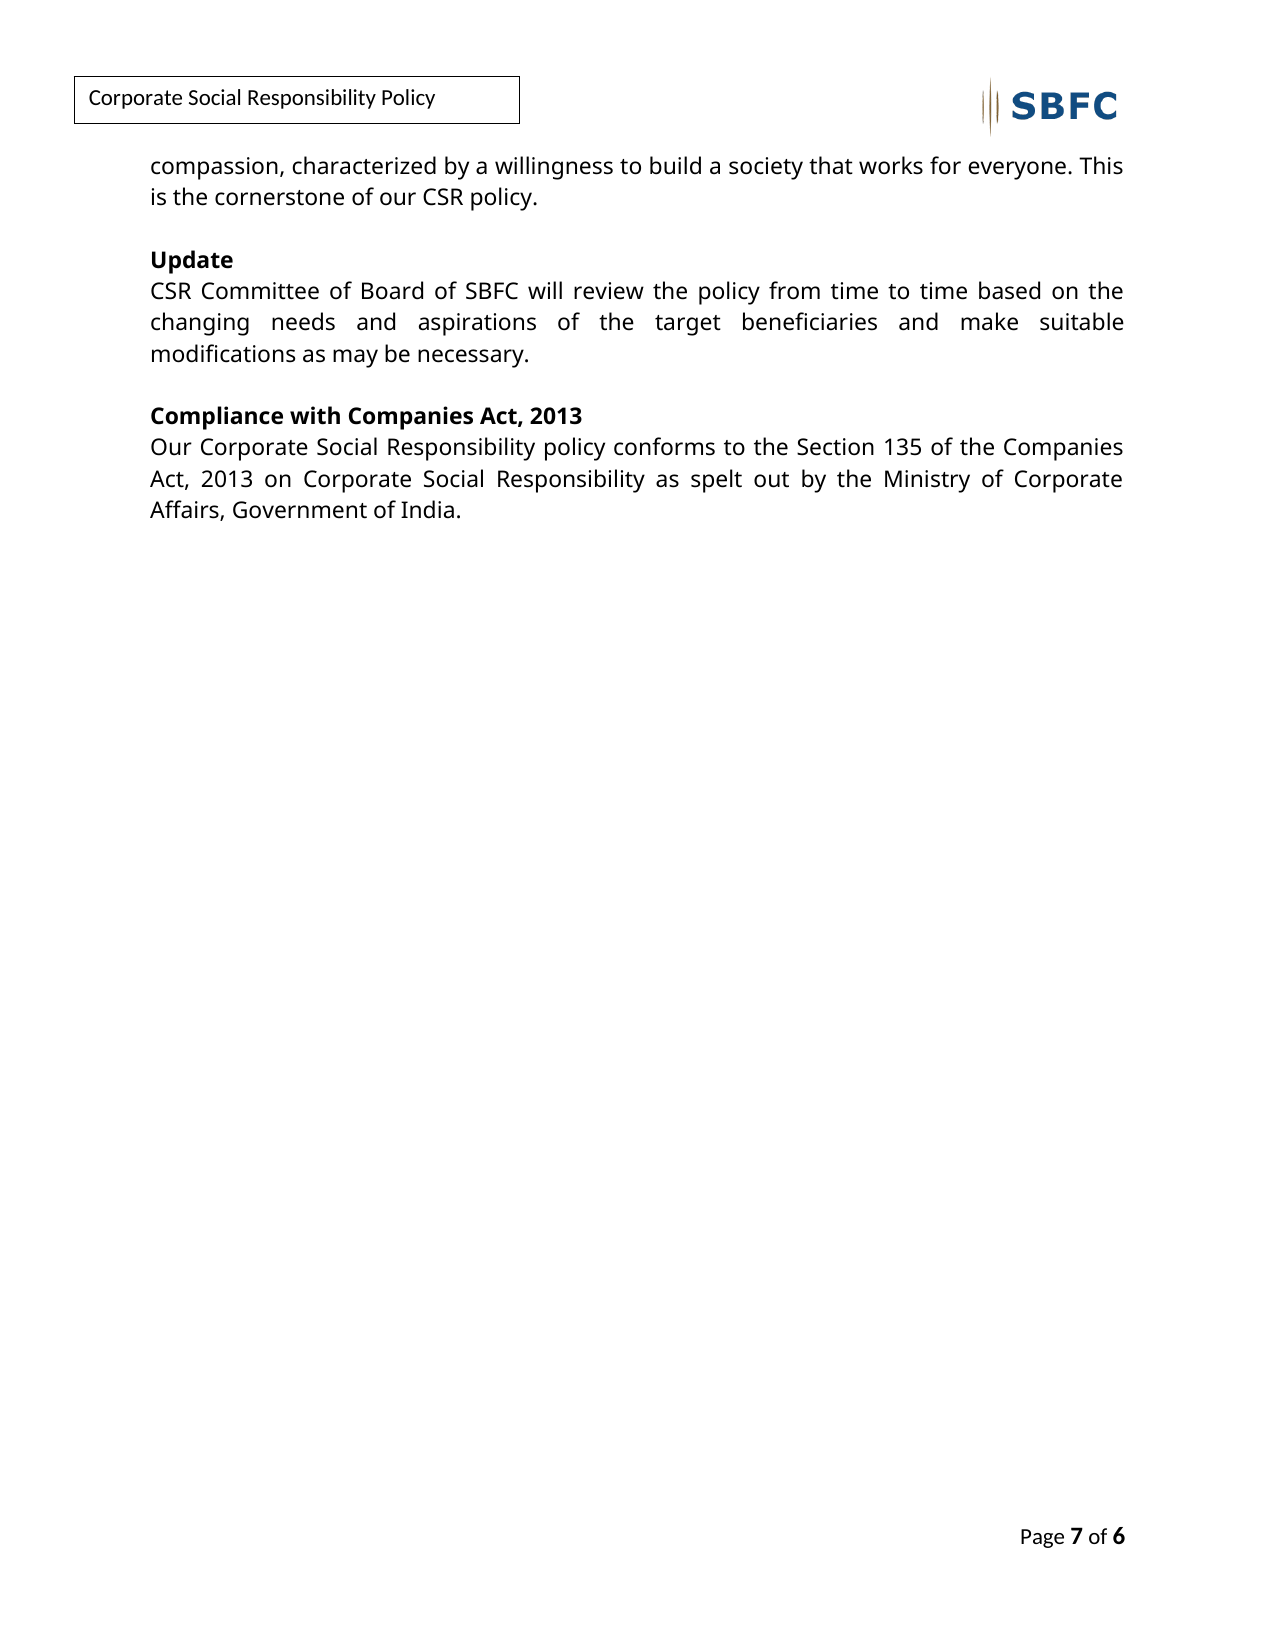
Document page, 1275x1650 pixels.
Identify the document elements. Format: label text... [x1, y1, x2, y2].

text CSR Committee of Board of SBFC will review the policy from time to time based on the changing needs and aspirations of the target beneficiaries and make suitable modifications as may be necessary. [150, 275, 1125, 369]
text Update [150, 244, 1125, 275]
text Our Corporate Social Responsibility policy conforms to the Section 135 of the Companies Act, 2013 on Corporate Social Responsibility as spelt out by the Ministry of Corporate Affairs, Government of India. [150, 431, 1125, 525]
text Compliance with Companies Act, 2013 [150, 400, 1125, 431]
picture [973, 74, 1126, 137]
